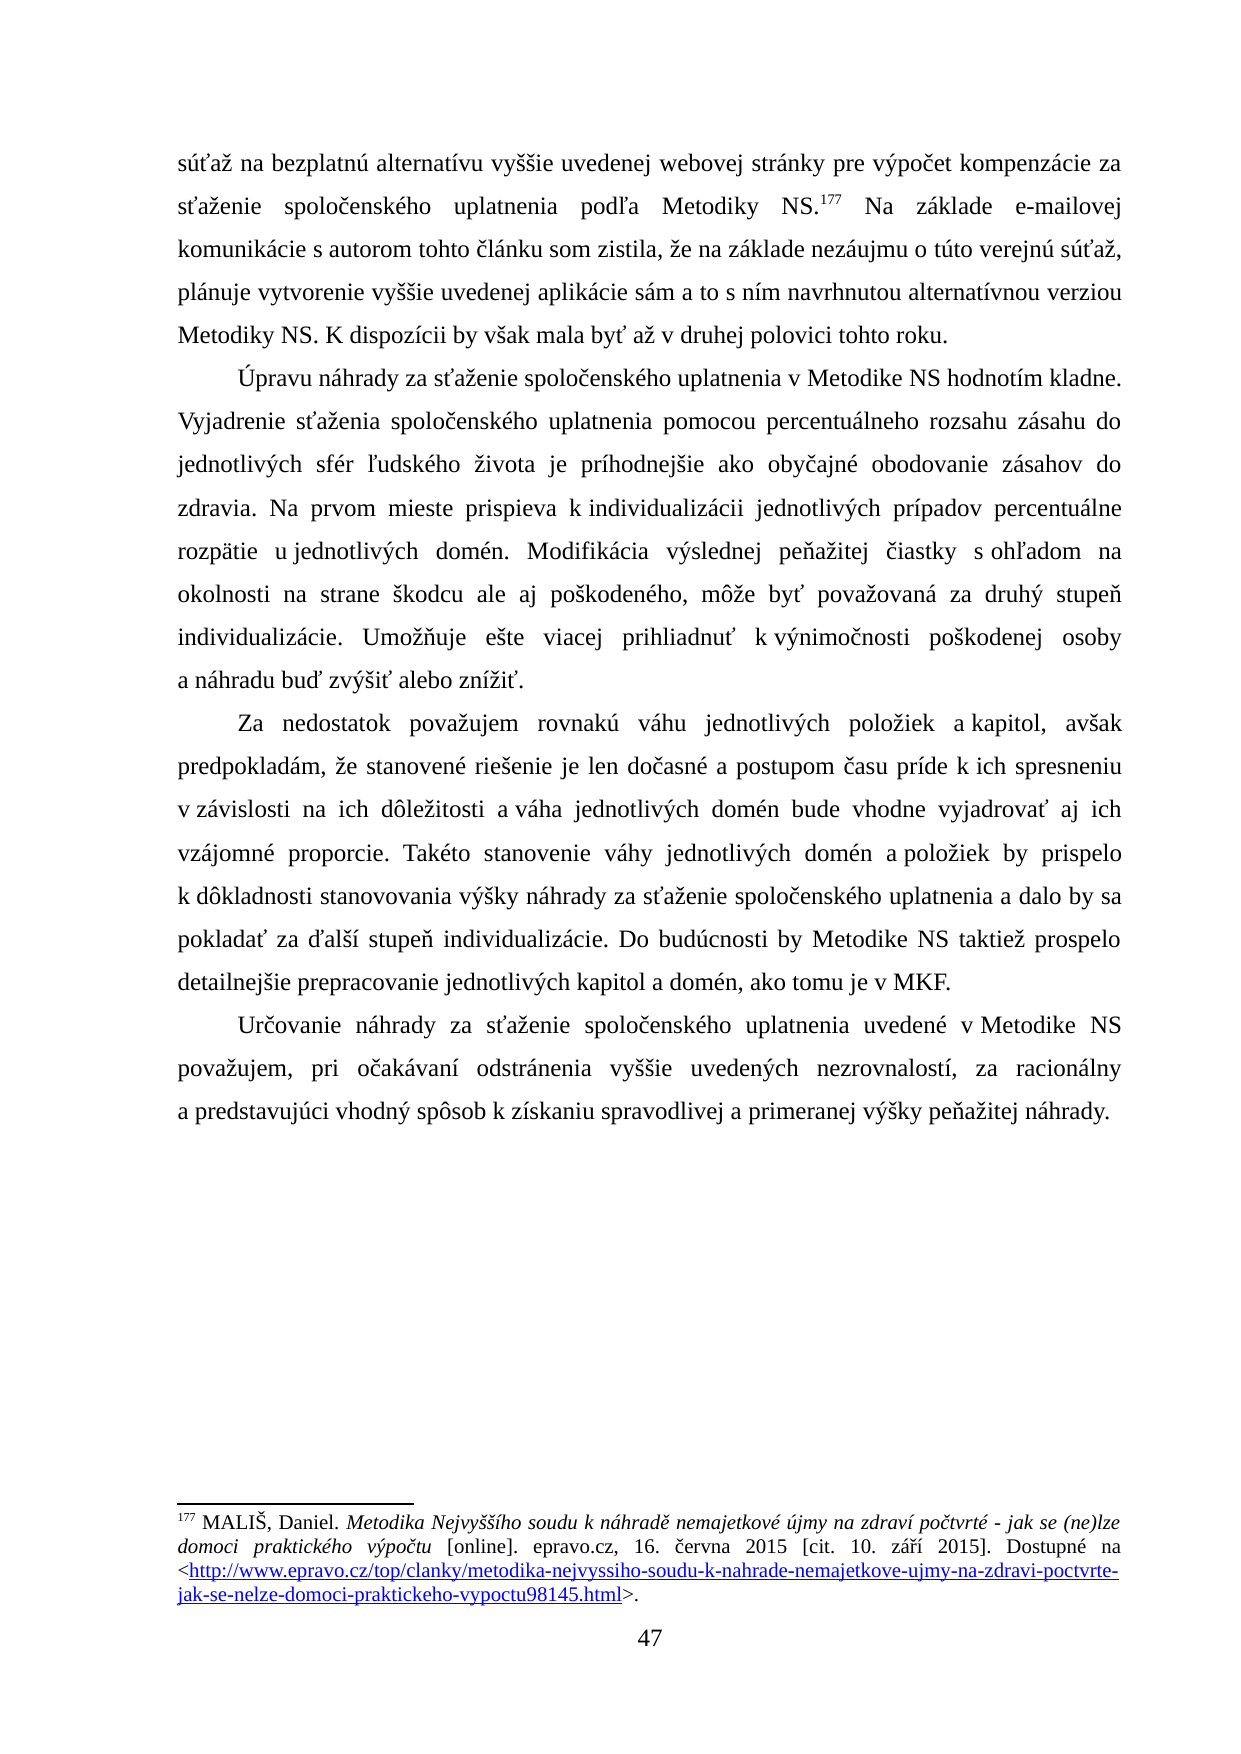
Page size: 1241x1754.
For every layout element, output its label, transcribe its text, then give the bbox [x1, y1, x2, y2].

text Určovanie náhrady za sťaženie spoločenského uplatnenia uvedené v Metodike NS považujem, pri očakávaní odstránenia vyššie uvedených nezrovnalostí, za racionálny a predstavujúci vhodný spôsob k získaniu spravodlivej a primeranej výšky peňažitej náhrady. [177, 1010, 1122, 1125]
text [177, 148, 1122, 349]
text Za nedostatok považujem rovnakú váhu jednotlivých položiek a kapitol, avšak predpokladám, že stanovené riešenie je len dočasné a postupom času príde k ich spresneniu v závislosti na ich dôležitosti a váha jednotlivých domén bude vhodne vyjadrovať aj ich vzájomné proporcie. Takéto stanovenie váhy jednotlivých domén a položiek by prispelo k dôkladnosti stanovovania výšky náhrady za sťaženie spoločenského uplatnenia a dalo by sa pokladať za ďalší stupeň individualizácie. Do budúcnosti by Metodike NS taktiež prospelo detailnejšie prepracovanie jednotlivých kapitol a domén, ako tomu je v MKF. [177, 708, 1122, 996]
text Úpravu náhrady za sťaženie spoločenského uplatnenia v Metodike NS hodnotím kladne. Vyjadrenie sťaženia spoločenského uplatnenia pomocou percentuálneho rozsahu zásahu do jednotlivých sfér ľudského života je príhodnejšie ako obyčajné obodovanie zásahov do zdravia. Na prvom mieste prispieva k individualizácii jednotlivých prípadov percentuálne rozpätie u jednotlivých domén. Modifikácia výslednej peňažitej čiastky s ohľadom na okolnosti na strane škodcu ale aj poškodeného, môže byť považovaná za druhý stupeň individualizácie. Umožňuje ešte viacej prihliadnuť k výnimočnosti poškodenej osoby a náhradu buď zvýšiť alebo znížiť. [177, 363, 1122, 694]
